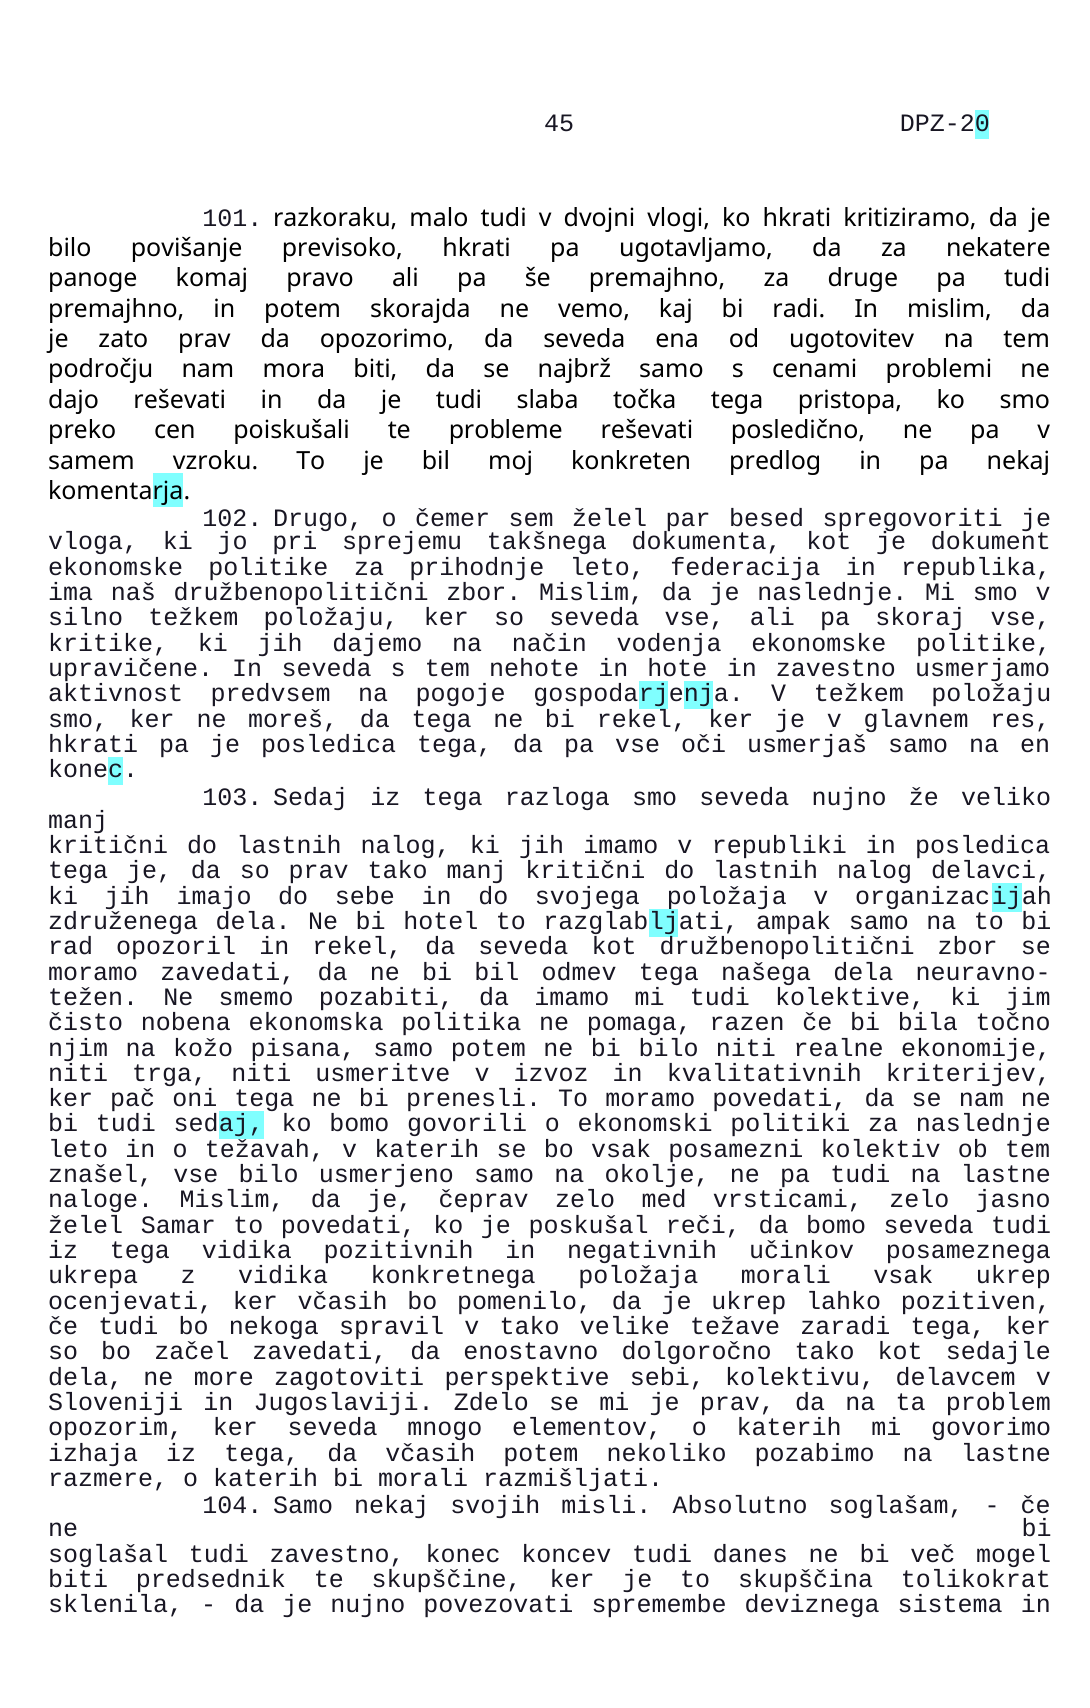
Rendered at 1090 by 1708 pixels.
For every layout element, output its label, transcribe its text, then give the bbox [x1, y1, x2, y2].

text Če zelo poenostavim to poročilo, ugotovim, tam kjer so bile odpravljene disparitete, razen ene panoge, bo bilo treba narediti, in tam, kjer so bile odpravljene, bodo te disparitete morda popravile dohodkovni položaj v dobrih organizacijah, ne pa nujno v vseh in v letošnjem letu skoraj nikjer. Drugo leto pa to lahko pričakujemo. Se pravi, da v tem delu pove, da je bilo to prav. Kar pa zadeva ostale panoge, pa pravi in ima tudi prav, da prenos stroškov ni mogoče tako na hitro preko noči kompenzirati z boljšim delom, in tudi tu ima prav. Ampak posledica tega je, da bi seveda morale v vseh ostalih panogah cene tudi bistveno hitreje rasti. Potem pa bi posledično seveda nerazpoloženje ljudi ne bilo manjše, ampak najbrže večje, zaradi tega, ker smo že ob sprejemu teh ukrepov vsi skupaj ugotavljali, da je obvestilo o povprečnem povečanju cen in življenjskih stroškov za približno 18% bilo res zelo povprečno, in takšno, da nihče od nas ni kaj posebej verjel, sploh tisti ne, ki se mu je v fiksnem delu družinskih izdatkov povečalo tisto na kar nima kaj velikega vpliva, bistveno bolj kot za 18% in posamezniku je to pomenilo dejansko povečanje življenjskih stroškov, ne pa nek povprečni indeks cen v tistih artiklih, kjer je elastičnost lastne odločitve ali bom kupil ali ne, ali letos ali pa sploh ne, nekoliko večja kot pa je pri energiji, komunalijah, stanovanju in nekaterih osnovnih življenjskih potrebščinah, ki jih pač človek mora uporabljati. Ampak to bi pomenilo, da bi to bilo že zelo višje in da smo pravzaprav na področju cen v zelo čudnemrazkoraku, malo tudi v dvojni vlogi, ko hkrati kritiziramo, da je bilo povišanje previsoko, hkrati pa ugotavljamo, da za nekatere panoge komaj pravo ali pa še premajhno, za druge pa tudi premajhno, in potem skorajda ne vemo, kaj bi radi. In mislim, da je zato prav da opozorimo, da seveda ena od ugotovitev na tem področju nam mora biti, da se najbrž samo s cenami problemi ne dajo reševati in da je tudi slaba točka tega pristopa, ko smo preko cen poiskušali te probleme reševati posledično, ne pa v samem vzroku. To je bil moj konkreten predlog in pa nekaj komentarja. [48, 203, 1051, 507]
text Drugo, o čemer sem želel par besed spregovoriti je vloga, ki jo pri sprejemu takšnega dokumenta, kot je dokument ekonomske politike za prihodnje leto, federacija in republika, ima naš družbenopolitični zbor. Mislim, da je naslednje. Mi smo v silno težkem položaju, ker so seveda vse, ali pa skoraj vse, kritike, ki jih dajemo na način vodenja ekonomske politike, upravičene. In seveda s tem nehote in hote in zavestno usmerjamo aktivnost predvsem na pogoje gospodarjenja. V težkem položaju smo, ker ne moreš, da tega ne bi rekel, ker je v glavnem res, hkrati pa je posledica tega, da pa vse oči usmerjaš samo na en konec. [48, 507, 1051, 785]
text Sedaj iz tega razloga smo seveda nujno že veliko manj kritični do lastnih nalog, ki jih imamo v republiki in posledica tega je, da so prav tako manj kritični do lastnih nalog delavci, ki jih imajo do sebe in do svojega položaja v organizacijah združenega dela. Ne bi hotel to razglabljati, ampak samo na to bi rad opozoril in rekel, da seveda kot družbenopolitični zbor se moramo zavedati, da ne bi bil odmev tega našega dela neuravno- težen. Ne smemo pozabiti, da imamo mi tudi kolektive, ki jim čisto nobena ekonomska politika ne pomaga, razen če bi bila točno njim na kožo pisana, samo potem ne bi bilo niti realne ekonomije, niti trga, niti usmeritve v izvoz in kvalitativnih kriterijev, ker pač oni tega ne bi prenesli. To moramo povedati, da se nam ne bi tudi sedaj, ko bomo govorili o ekonomski politiki za naslednje leto in o težavah, v katerih se bo vsak posamezni kolektiv ob tem znašel, vse bilo usmerjeno samo na okolje, ne pa tudi na lastne naloge. Mislim, da je, čeprav zelo med vrsticami, zelo jasno želel Samar to povedati, ko je poskušal reči, da bomo seveda tudi iz tega vidika pozitivnih in negativnih učinkov posameznega ukrepa z vidika konkretnega položaja morali vsak ukrep ocenjevati, ker včasih bo pomenilo, da je ukrep lahko pozitiven, če tudi bo nekoga spravil v tako velike težave zaradi tega, ker so bo začel zavedati, da enostavno dolgoročno tako kot sedajle dela, ne more zagotoviti perspektive sebi, kolektivu, delavcem v Sloveniji in Jugoslaviji. Zdelo se mi je prav, da na ta problem opozorim, ker seveda mnogo elementov, o katerih mi govorimo izhaja iz tega, da včasih potem nekoliko pozabimo na lastne razmere, o katerih bi morali razmišljati. [48, 785, 1051, 1494]
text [48, 1494, 1051, 1620]
